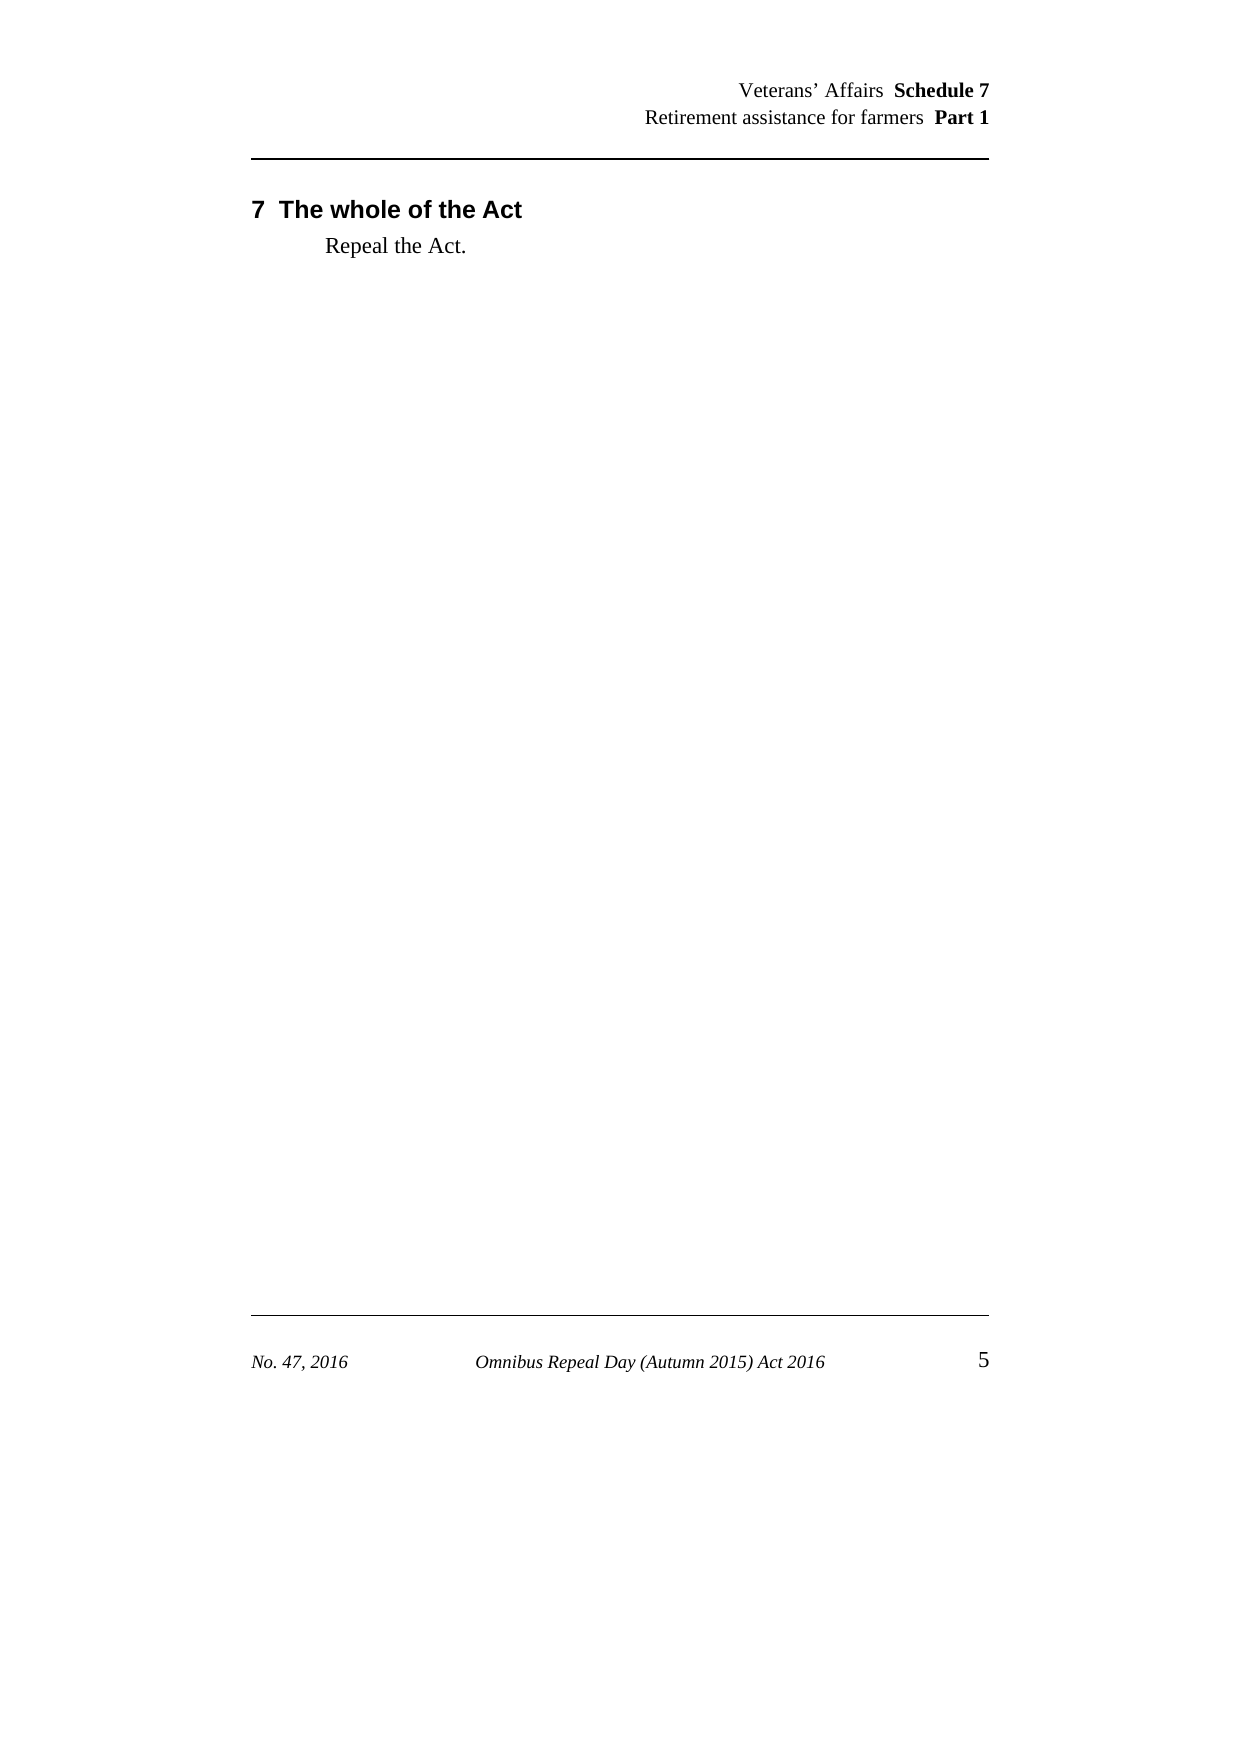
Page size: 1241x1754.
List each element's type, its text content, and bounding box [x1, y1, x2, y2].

text Repeal the Act. [325, 232, 989, 258]
text 7 The whole of the Act [251, 195, 989, 224]
